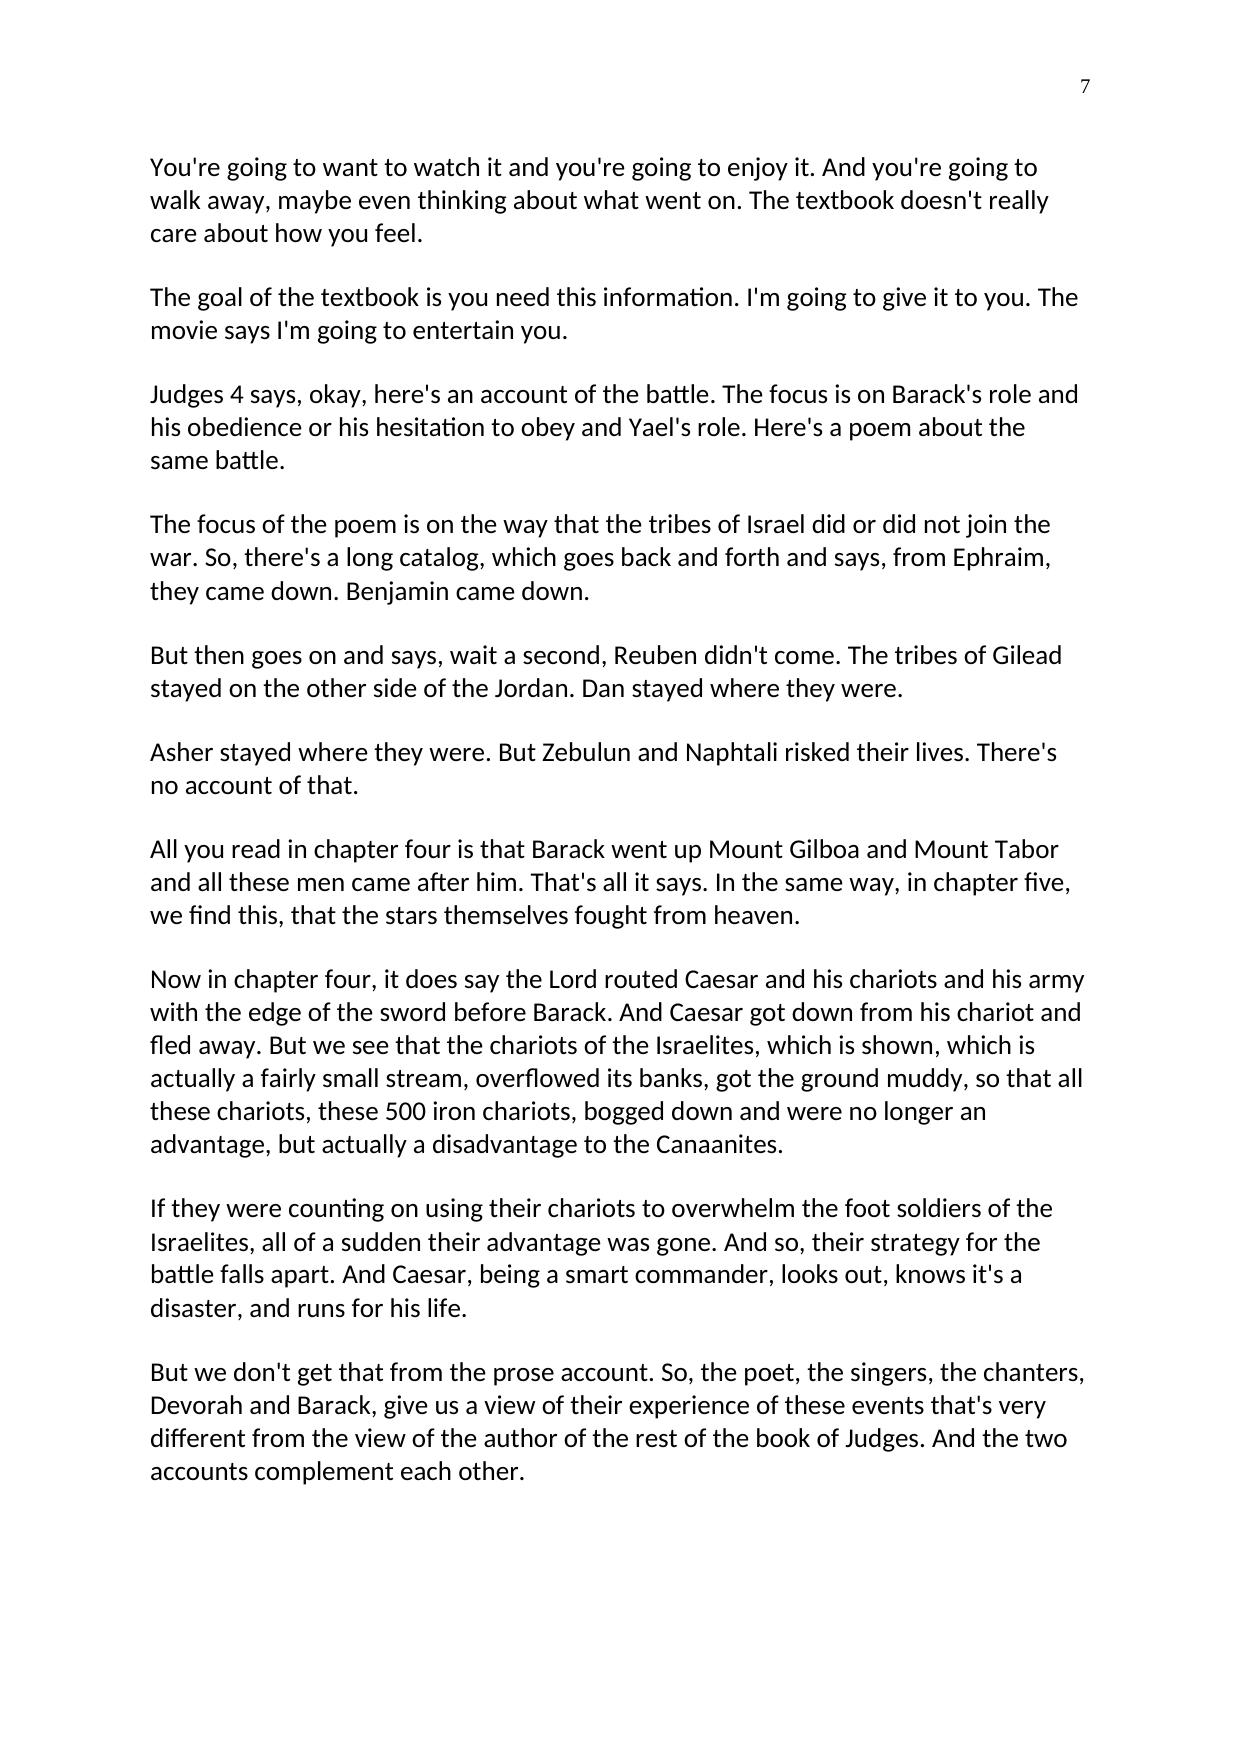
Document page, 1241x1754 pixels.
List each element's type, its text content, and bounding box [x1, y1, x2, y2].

text Asher stayed where they were. But Zebulun and Naphtali risked their lives. There's no account of that. [150, 735, 1090, 801]
text But then goes on and says, wait a second, Reuben didn't come. The tribes of Gilead stayed on the other side of the Jordan. Dan stayed where they were. [150, 638, 1090, 704]
text The focus of the poem is on the way that the tribes of Israel did or did not join the war. So, there's a long catalog, which goes back and forth and says, from Ephraim, they came down. Benjamin came down. [150, 508, 1090, 607]
text You're going to want to watch it and you're going to enjoy it. And you're going to walk away, maybe even thinking about what went on. The textbook doesn't really care about how you feel. [150, 150, 1090, 249]
text The goal of the textbook is you need this information. I'm going to give it to you. The movie says I'm going to entertain you. [150, 280, 1090, 346]
text Now in chapter four, it does say the Lord routed Caesar and his chariots and his army with the edge of the sword before Barack. And Caesar got down from his chariot and fled away. But we see that the chariots of the Israelites, which is shown, which is actually a fairly small stream, overflowed its banks, got the ground muddy, so that all these chariots, these 500 iron chariots, bogged down and were no longer an advantage, but actually a disadvantage to the Canaanites. [150, 962, 1090, 1161]
text If they were counting on using their chariots to overwhelm the foot soldiers of the Israelites, all of a sudden their advantage was gone. And so, their strategy for the battle falls apart. And Caesar, being a smart commander, looks out, knows it's a disaster, and runs for his life. [150, 1192, 1090, 1324]
text Judges 4 says, okay, here's an account of the battle. The focus is on Barack's role and his obedience or his hesitation to obey and Yael's role. Here's a poem about the same battle. [150, 377, 1090, 476]
text But we don't get that from the prose account. So, the poet, the singers, the chanters, Devorah and Barack, give us a view of their experience of these events that's very different from the view of the author of the rest of the book of Judges. And the two accounts complement each other. [150, 1355, 1090, 1487]
text All you read in chapter four is that Barack went up Mount Gilboa and Mount Tabor and all these men came after him. That's all it says. In the same way, in chapter five, we find this, that the stars themselves fought from heaven. [150, 832, 1090, 931]
